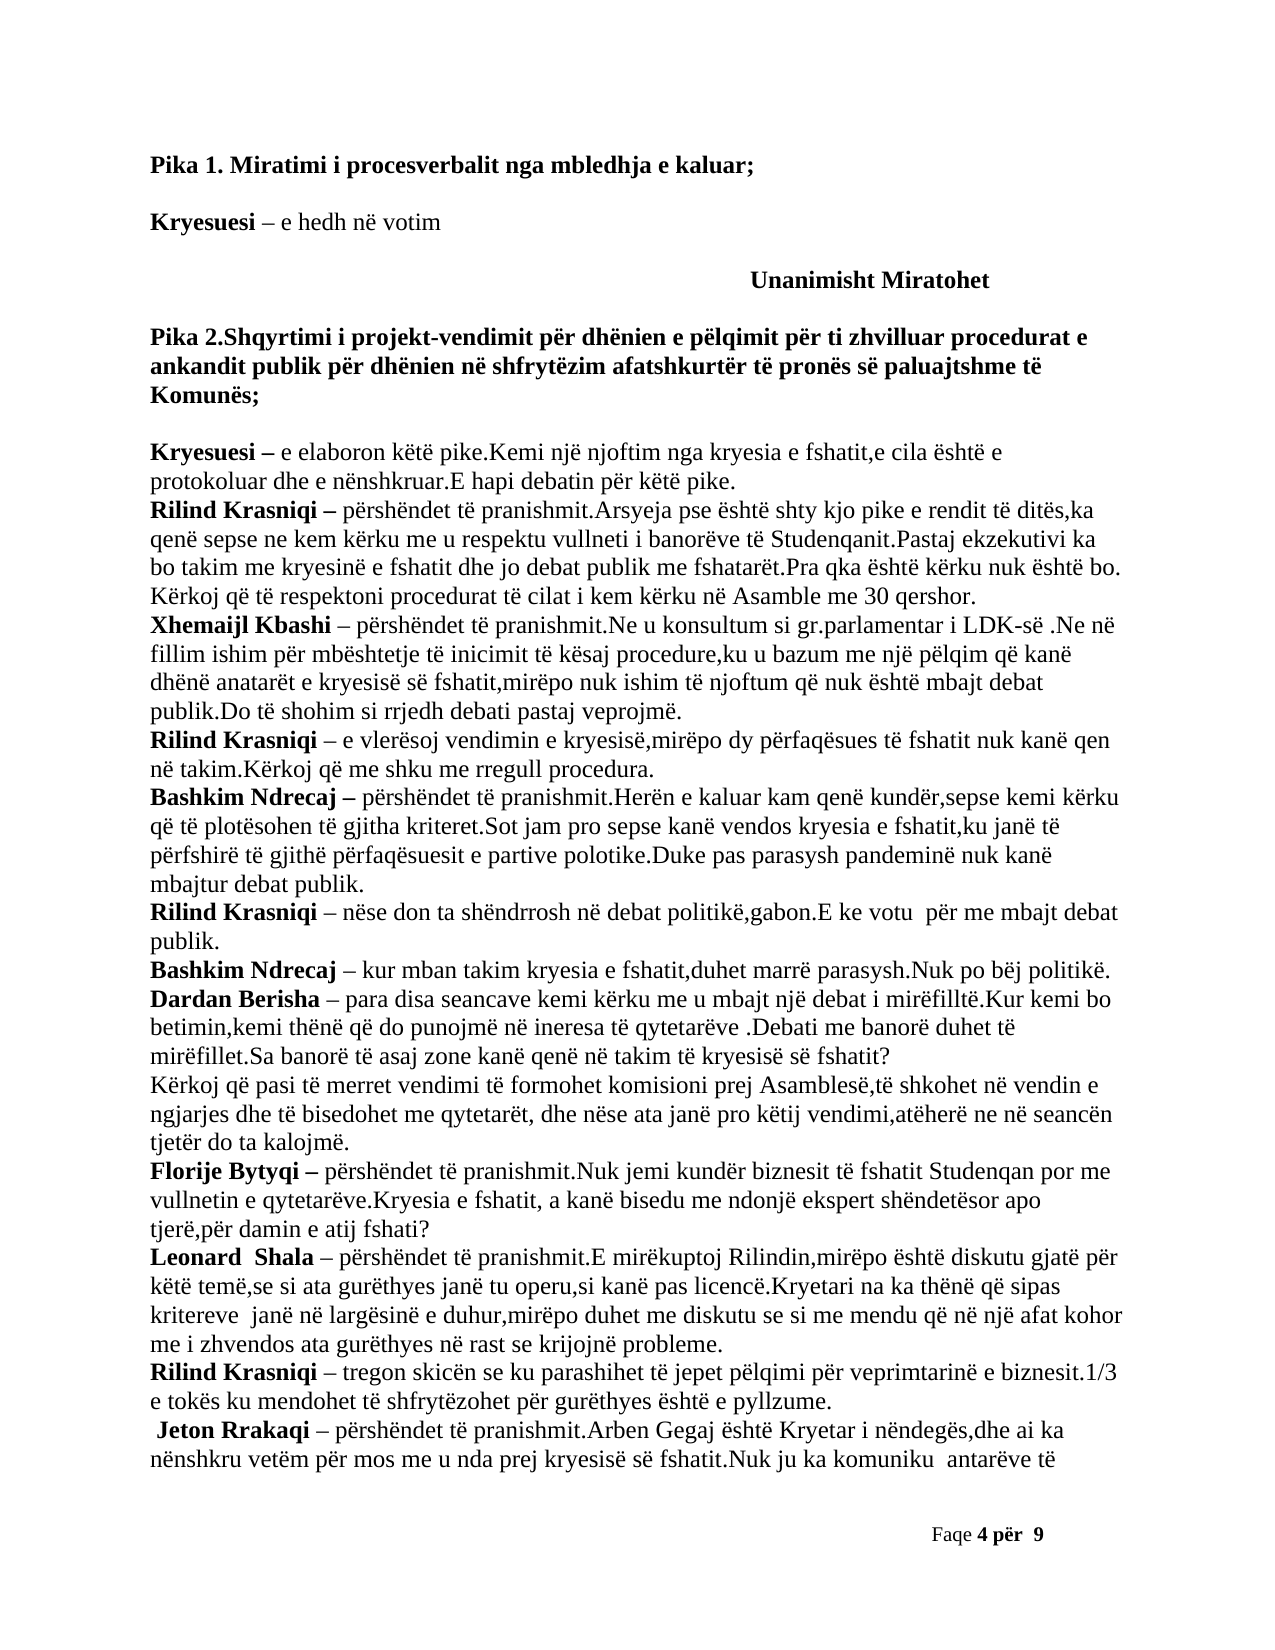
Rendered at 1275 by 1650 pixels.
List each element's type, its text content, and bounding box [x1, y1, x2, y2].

text Kryesuesi – e elaboron këtë pike.Kemi një njoftim nga kryesia e fshatit,e cila është e protokoluar dhe e nënshkruar.E hapi debatin për këtë pike. [150, 437, 1125, 495]
text Rilind Krasniqi – e vlerësoj vendimin e kryesisë,mirëpo dy përfaqësues të fshatit nuk kanë qen në takim.Kërkoj që me shku me rregull procedura. [150, 725, 1125, 782]
text Rilind Krasniqi – nëse don ta shëndrrosh në debat politikë,gabon.E ke votu për me mbajt debat publik. [150, 897, 1125, 955]
text Rilind Krasniqi – tregon skicën se ku parashihet të jepet pëlqimi për veprimtarinë e biznesit.1/3 e tokës ku mendohet të shfrytëzohet për gurëthyes është e pyllzume. [150, 1357, 1125, 1415]
text Rilind Krasniqi – përshëndet të pranishmit.Arsyeja pse është shty kjo pike e rendit të ditës,ka qenë sepse ne kem kërku me u respektu vullneti i banorëve të Studenqanit.Pastaj ekzekutivi ka bo takim me kryesinë e fshatit dhe jo debat publik me fshatarët.Pra qka është kërku nuk është bo. [150, 495, 1125, 581]
text Unanimisht Miratohet [150, 265, 1125, 294]
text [150, 1415, 1125, 1472]
text Xhemaijl Kbashi – përshëndet të pranishmit.Ne u konsultum si gr.parlamentar i LDK-së .Ne në fillim ishim për mbështetje të inicimit të kësaj procedure,ku u bazum me një pëlqim që kanë dhënë anatarët e kryesisë së fshatit,mirëpo nuk ishim të njoftum që nuk është mbajt debat publik.Do të shohim si rrjedh debati pastaj veprojmë. [150, 610, 1125, 725]
text Florije Bytyqi – përshëndet të pranishmit.Nuk jemi kundër biznesit të fshatit Studenqan por me vullnetin e qytetarëve.Kryesia e fshatit, a kanë bisedu me ndonjë ekspert shëndetësor apo tjerë,për damin e atij fshati? [150, 1156, 1125, 1242]
text Bashkim Ndrecaj – përshëndet të pranishmit.Herën e kaluar kam qenë kundër,sepse kemi kërku që të plotësohen të gjitha kriteret.Sot jam pro sepse kanë vendos kryesia e fshatit,ku janë të përfshirë të gjithë përfaqësuesit e partive polotike.Duke pas parasysh pandeminë nuk kanë mbajtur debat publik. [150, 782, 1125, 897]
text Pika 2.Shqyrtimi i projekt-vendimit për dhënien e pëlqimit për ti zhvilluar procedurat e ankandit publik për dhënien në shfrytëzim afatshkurtër të pronës së paluajtshme të Komunës; [150, 322, 1125, 409]
text Pika 1. Miratimi i procesverbalit nga mbledhja e kaluar; [150, 150, 1125, 179]
text Kërkoj që pasi të merret vendimi të formohet komisioni prej Asamblesë,të shkohet në vendin e ngjarjes dhe të bisedohet me qytetarët, dhe nëse ata janë pro këtij vendimi,atëherë ne në seancën tjetër do ta kalojmë. [150, 1070, 1125, 1156]
text Leonard Shala – përshëndet të pranishmit.E mirëkuptoj Rilindin,mirëpo është diskutu gjatë për këtë temë,se si ata gurëthyes janë tu operu,si kanë pas licencë.Kryetari na ka thënë që sipas kritereve janë në largësinë e duhur,mirëpo duhet me diskutu se si me mendu që në një afat kohor me i zhvendos ata gurëthyes në rast se krijojnë probleme. [150, 1242, 1125, 1357]
text Kërkoj që të respektoni procedurat të cilat i kem kërku në Asamble me 30 qershor. [150, 581, 1125, 610]
text Bashkim Ndrecaj – kur mban takim kryesia e fshatit,duhet marrë parasysh.Nuk po bëj politikë. [150, 955, 1125, 984]
text Kryesuesi – e hedh në votim [150, 207, 1125, 236]
text Dardan Berisha – para disa seancave kemi kërku me u mbajt një debat i mirëfilltë.Kur kemi bo betimin,kemi thënë që do punojmë në ineresa të qytetarëve .Debati me banorë duhet të mirëfillet.Sa banorë të asaj zone kanë qenë në takim të kryesisë së fshatit? [150, 984, 1125, 1070]
